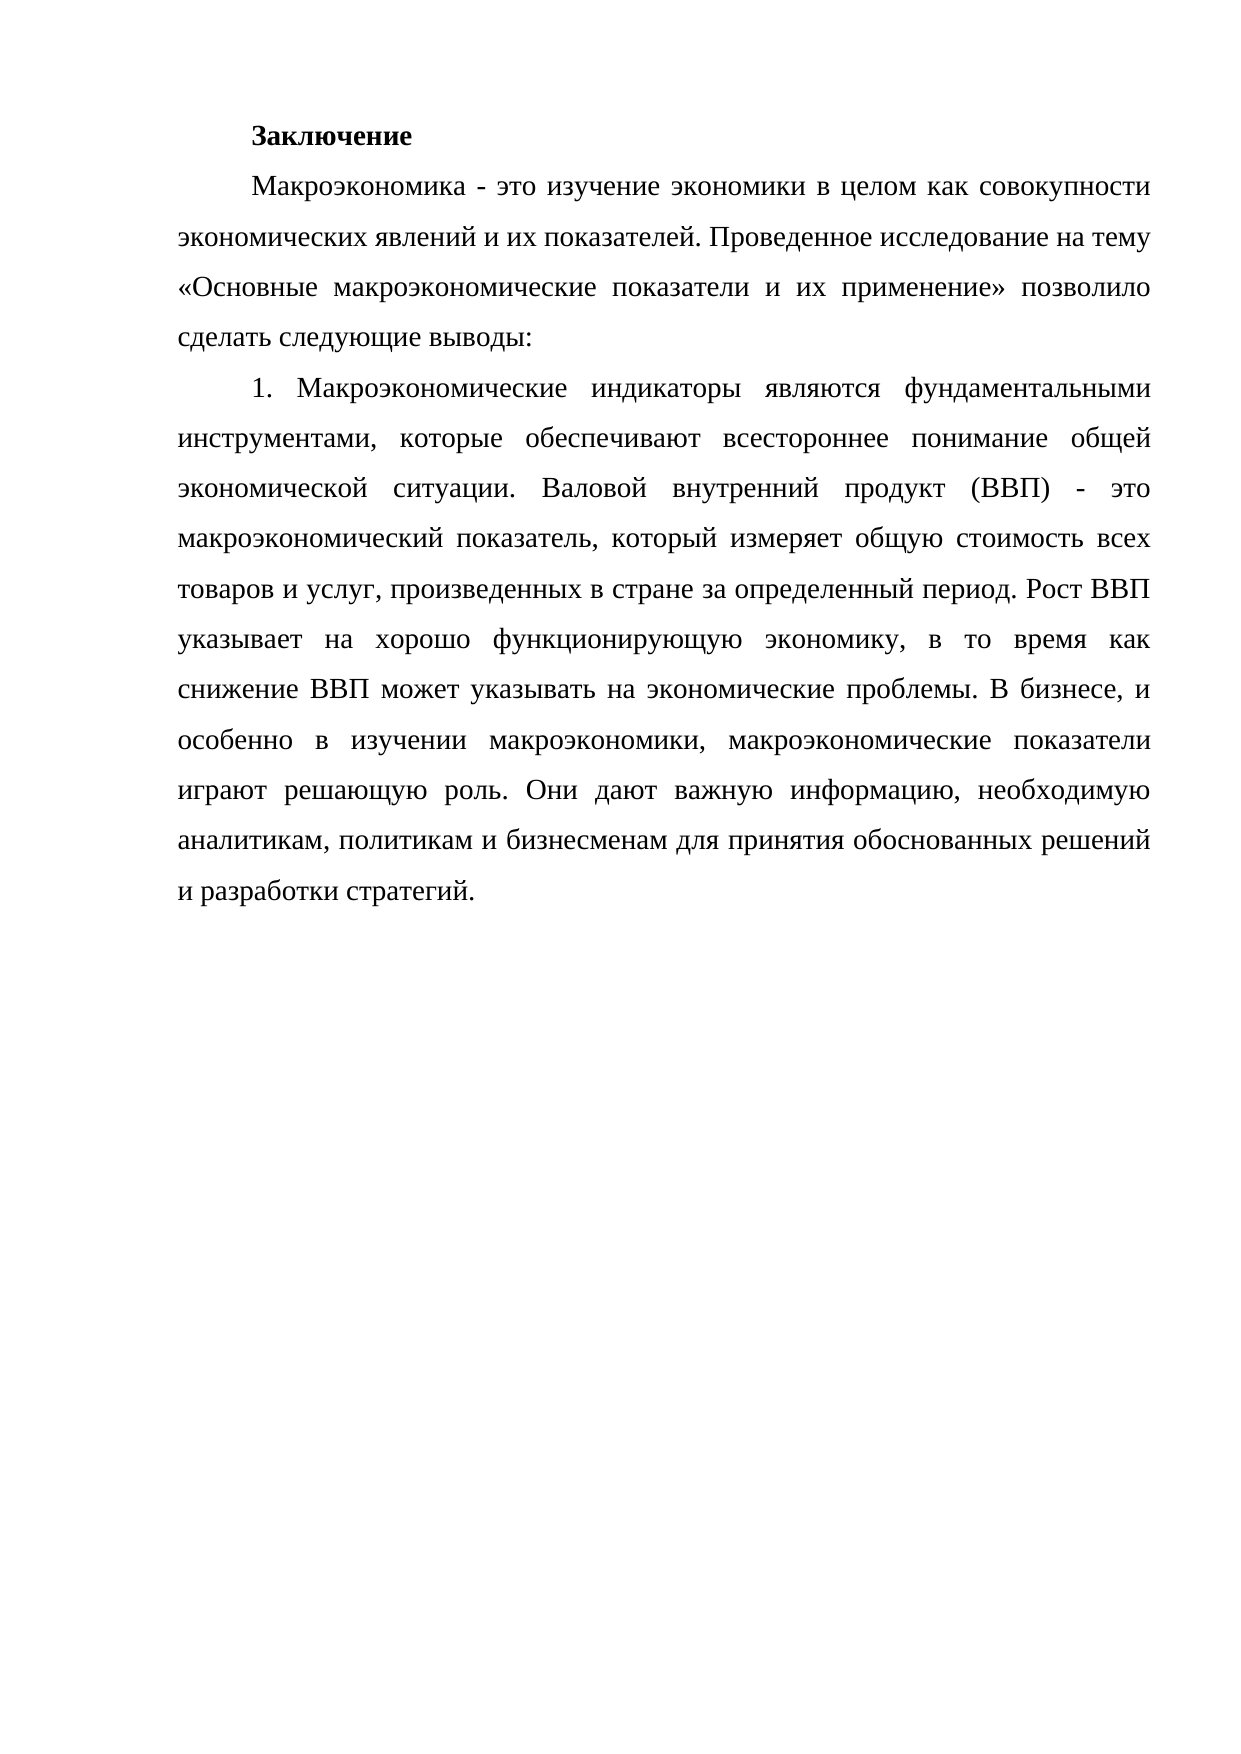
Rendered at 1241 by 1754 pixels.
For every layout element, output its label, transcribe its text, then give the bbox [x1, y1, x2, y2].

subtitle Заключение [177, 118, 1152, 152]
text 1. Макроэкономические индикаторы являются фундаментальными инструментами, которые обеспечивают всестороннее понимание общей экономической ситуации. Валовой внутренний продукт (ВВП) - это макроэкономический показатель, который измеряет общую стоимость всех товаров и услуг, произведенных в стране за определенный период. Рост ВВП указывает на хорошо функционирующую экономику, в то время как снижение ВВП может указывать на экономические проблемы. В бизнесе, и особенно в изучении макроэкономики, макроэкономические показатели играют решающую роль. Они дают важную информацию, необходимую аналитикам, политикам и бизнесменам для принятия обоснованных решений и разработки стратегий. [177, 370, 1152, 906]
text Макроэкономика - это изучение экономики в целом как совокупности экономических явлений и их показателей. Проведенное исследование на тему «Основные макроэкономические показатели и их применение» позволило сделать следующие выводы: [177, 168, 1152, 353]
